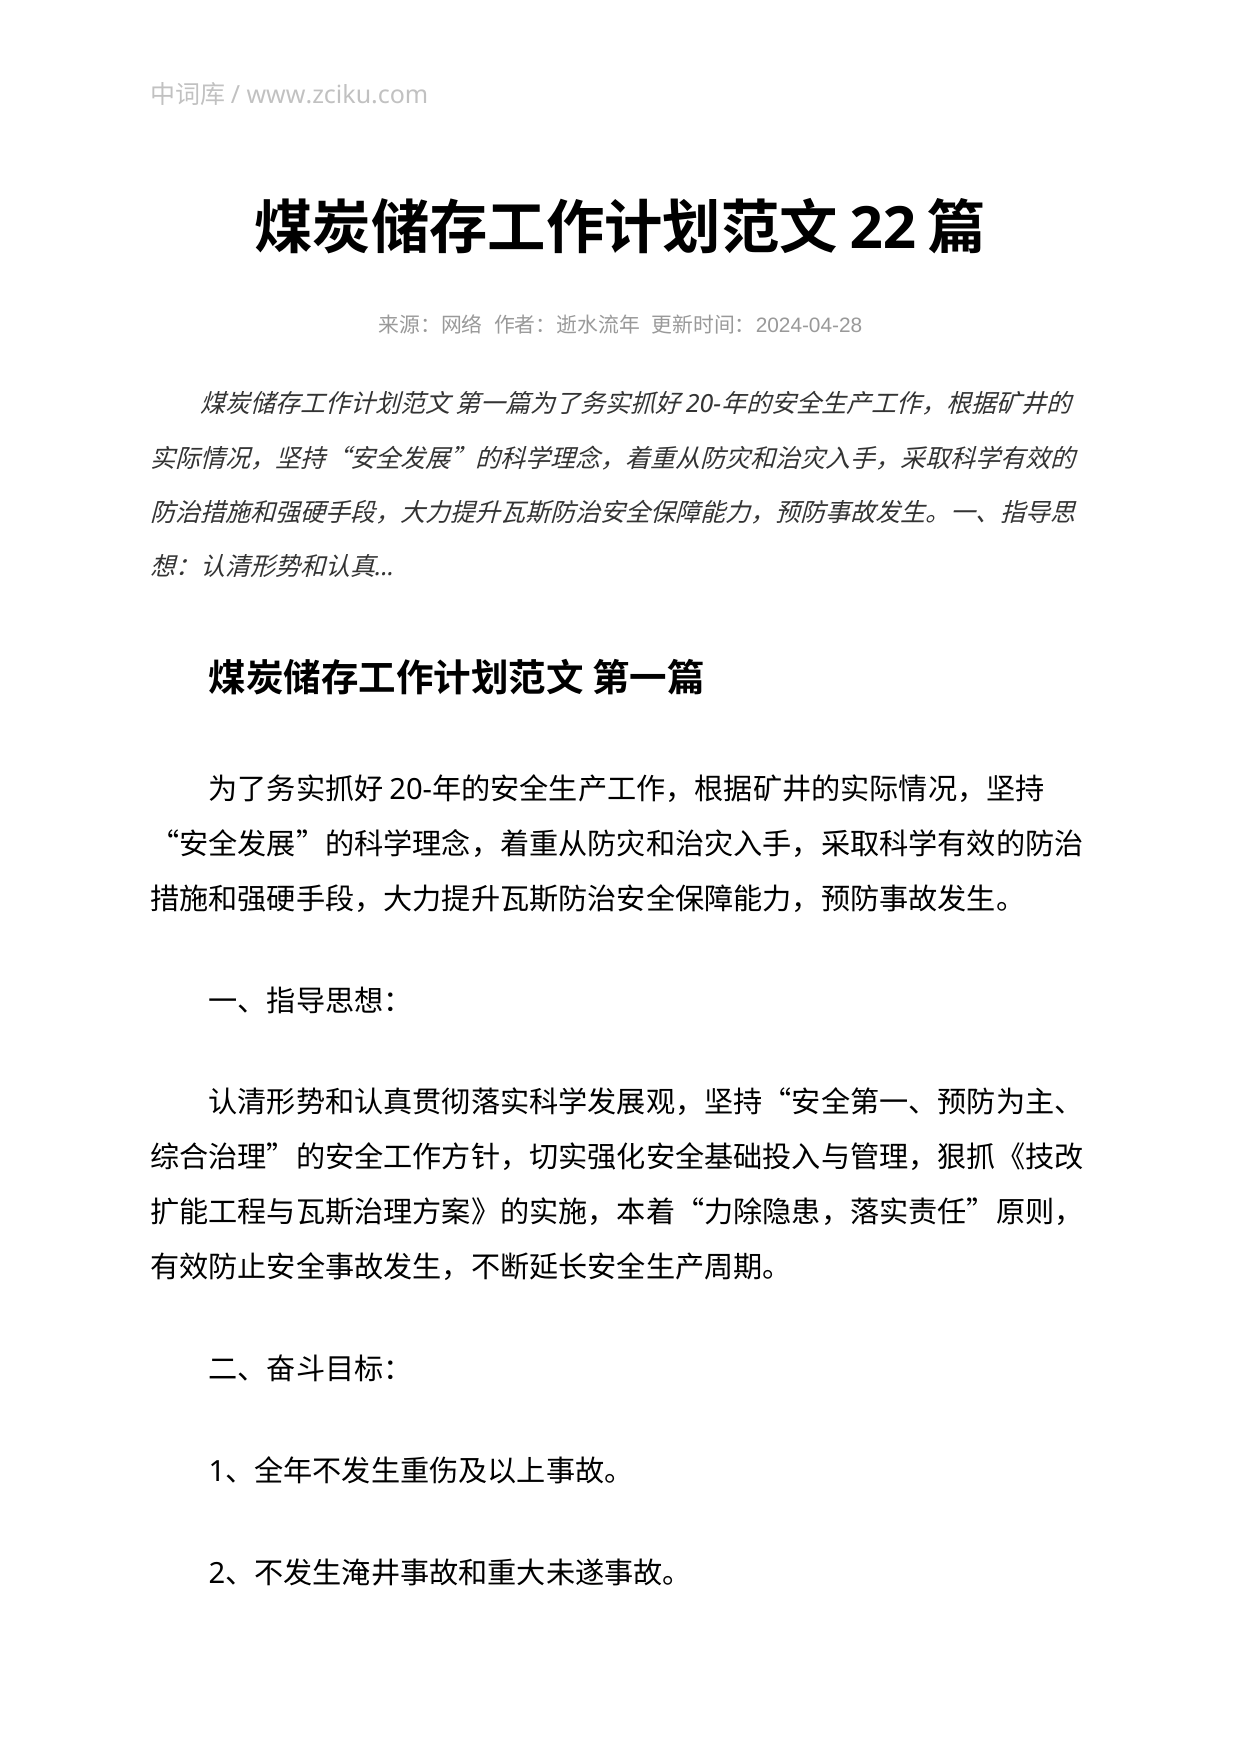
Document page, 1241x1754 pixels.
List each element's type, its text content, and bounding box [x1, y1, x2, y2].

text 二、奋斗目标： [150, 1345, 1090, 1388]
text 煤炭储存工作计划范文 第一篇 [150, 648, 1090, 702]
text 认清形势和认真贯彻落实科学发展观，坚持“安全第一、预防为主、综合治理”的安全工作方针，切实强化安全基础投入与管理，狠抓《技改扩能工程与瓦斯治理方案》的实施，本着“力除隐患，落实责任”原则，有效防止安全事故发生，不断延长安全生产周期。 [150, 1079, 1090, 1286]
text 煤炭储存工作计划范文 第一篇为了务实抓好20-年的安全生产工作，根据矿井的实际情况，坚持“安全发展”的科学理念，着重从防灾和治灾入手，采取科学有效的防治措施和强硬手段，大力提升瓦斯防治安全保障能力，预防事故发生。一、指导思想：认清形势和认真... [150, 384, 1090, 583]
text 1、全年不发生重伤及以上事故。 [150, 1447, 1090, 1489]
subtitle 煤炭储存工作计划范文22篇 [150, 181, 1090, 266]
text 2、不发生淹井事故和重大未遂事故。 [150, 1549, 1090, 1592]
text 来源：网络 作者：逝水流年 更新时间：2024-04-28 [150, 313, 1090, 337]
text 一、指导思想： [150, 977, 1090, 1019]
text 为了务实抓好20-年的安全生产工作，根据矿井的实际情况，坚持“安全发展”的科学理念，着重从防灾和治灾入手，采取科学有效的防治措施和强硬手段，大力提升瓦斯防治安全保障能力，预防事故发生。 [150, 766, 1090, 918]
